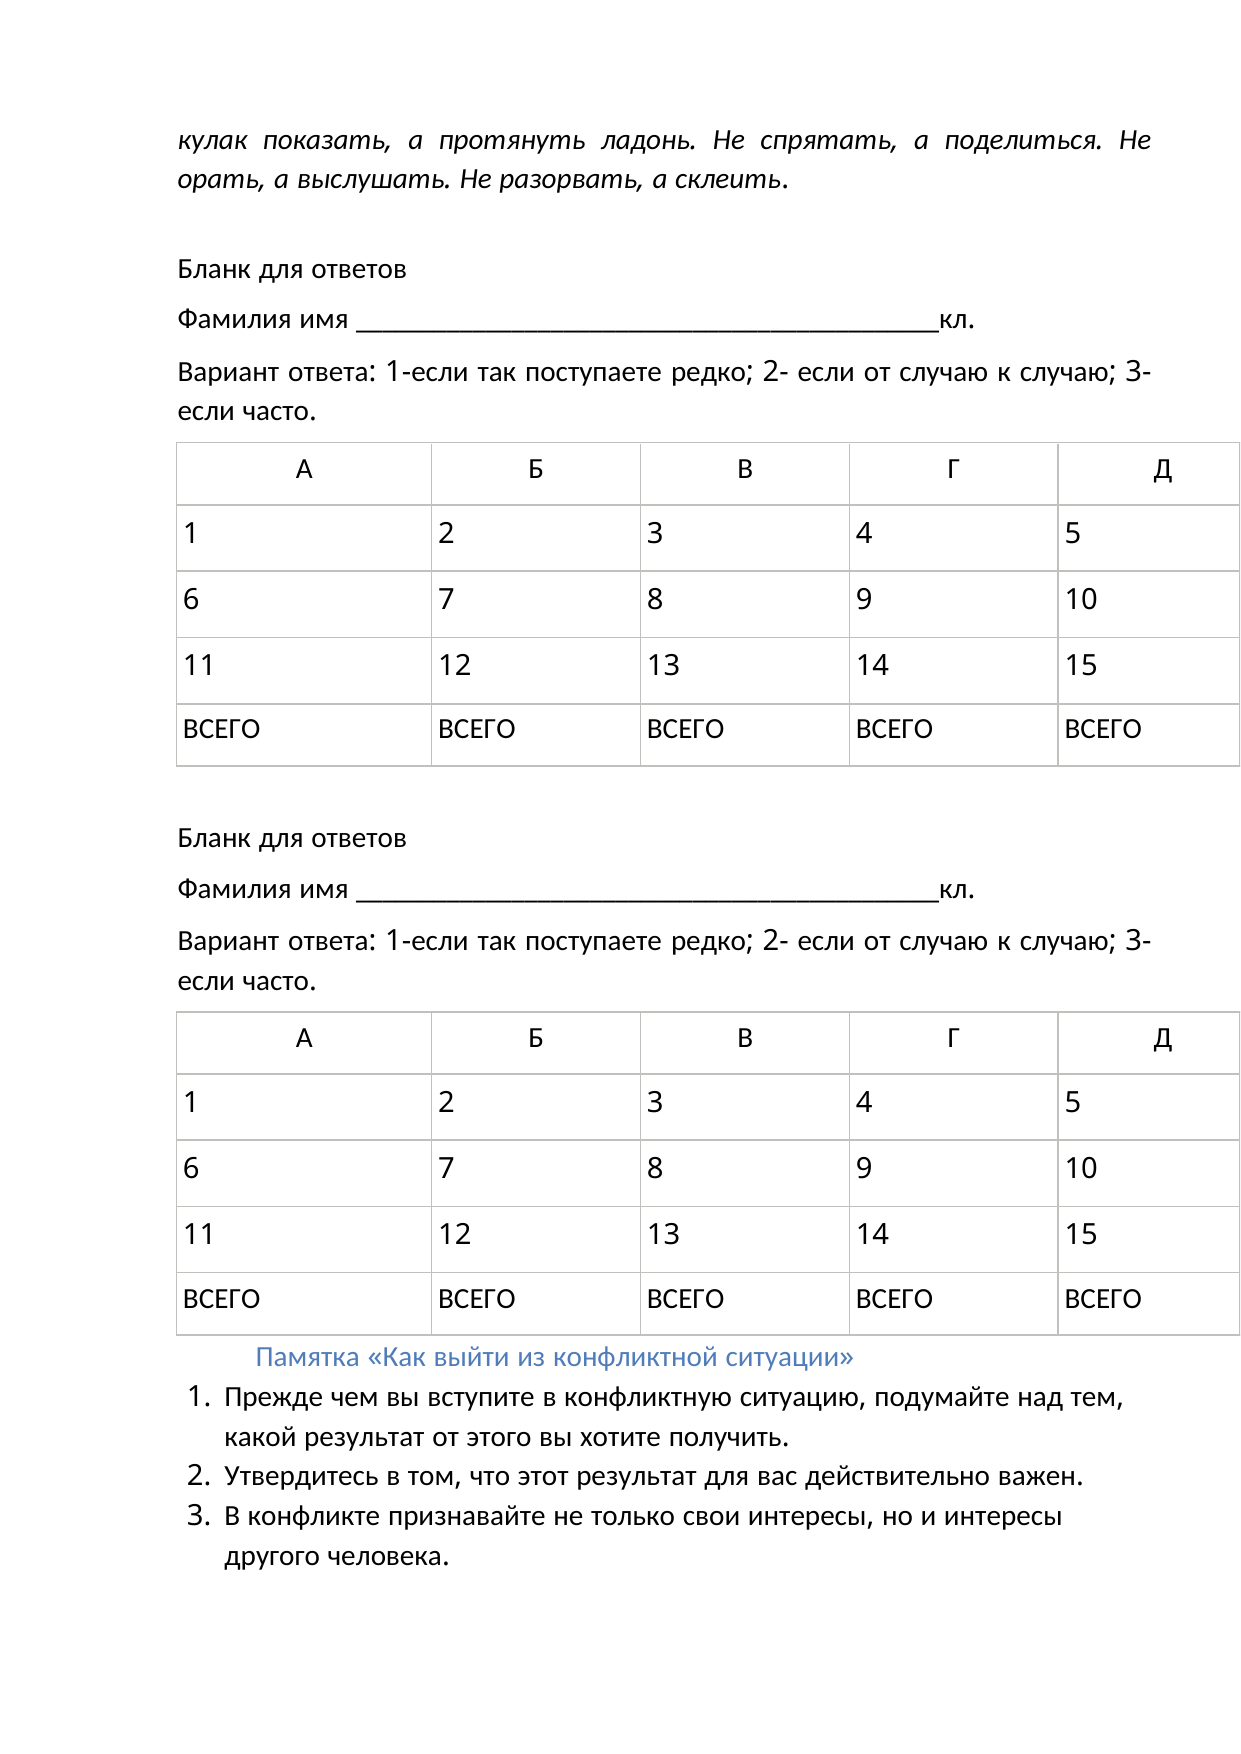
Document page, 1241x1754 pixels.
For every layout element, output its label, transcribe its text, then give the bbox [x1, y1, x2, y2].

table_cell 4 [850, 1075, 1057, 1139]
table_cell ВСЕГО [850, 705, 1057, 765]
table_header Д [1059, 443, 1239, 504]
text Фамилия имя _____________________________________________кл. [177, 298, 1152, 337]
table_cell 15 [1059, 1207, 1239, 1272]
text Бланк для ответов [177, 250, 1152, 285]
table_cell 7 [432, 572, 640, 637]
table_cell 12 [432, 1207, 640, 1272]
table_cell 5 [1059, 506, 1239, 570]
table_cell ВСЕГО [177, 1273, 431, 1334]
table_cell ВСЕГО [1059, 1273, 1239, 1334]
table_cell 9 [850, 572, 1057, 637]
table_cell 9 [850, 1141, 1057, 1206]
table_cell 2 [432, 1075, 640, 1139]
table_header В [641, 443, 849, 504]
table_cell ВСЕГО [432, 705, 640, 765]
table_header Б [432, 1013, 640, 1073]
table_header А [177, 443, 431, 504]
table_cell 14 [850, 1207, 1057, 1272]
table_header Б [432, 443, 640, 504]
text Фамилия имя _____________________________________________кл. [177, 867, 1152, 907]
table_cell 3 [641, 1075, 849, 1139]
table_cell 5 [1059, 1075, 1239, 1139]
table_cell 3 [641, 506, 849, 570]
text Вариант ответа: 1-если так поступаете редко; 2- если от случаю к случаю; 3- если часто. [177, 919, 1152, 998]
table_cell 8 [641, 572, 849, 637]
table_cell ВСЕГО [1059, 705, 1239, 765]
list В конфликте признавайте не только свои интересы, но и интересы другого человека. [187, 1494, 1152, 1574]
list Прежде чем вы вступите в конфликтную ситуацию, подумайте над тем, какой результат от этого вы хотите получить. [187, 1375, 1152, 1455]
table_cell 11 [177, 638, 431, 703]
table_cell ВСЕГО [641, 1273, 849, 1334]
table_cell 6 [177, 1141, 431, 1206]
table_cell 1 [177, 1075, 431, 1139]
table_cell ВСЕГО [177, 705, 431, 765]
table_cell 10 [1059, 1141, 1239, 1206]
table_cell 12 [432, 638, 640, 703]
table_cell 13 [641, 1207, 849, 1272]
table_header В [641, 1013, 849, 1073]
table_cell 11 [177, 1207, 431, 1272]
text Памятка «Как выйти из конфликтной ситуации» [255, 1336, 1152, 1375]
table_header Г [850, 443, 1058, 504]
table_header Г [850, 1013, 1057, 1073]
table_header Д [1059, 1013, 1239, 1073]
table_cell 4 [850, 506, 1057, 570]
table_cell 7 [432, 1141, 640, 1206]
table_cell ВСЕГО [641, 705, 849, 765]
table_cell 2 [432, 506, 640, 570]
text Вариант ответа: 1-если так поступаете редко; 2- если от случаю к случаю; 3- если часто. [177, 350, 1152, 429]
table_cell 6 [177, 572, 431, 637]
table_cell 13 [641, 638, 849, 703]
table_cell 10 [1059, 572, 1239, 637]
table_cell 1 [177, 506, 431, 570]
text Бланк для ответов [177, 819, 1152, 854]
list Утвердитесь в том, что этот результат для вас действительно важен. [187, 1455, 1152, 1494]
table_cell 14 [850, 638, 1057, 703]
table_cell ВСЕГО [850, 1273, 1057, 1334]
table_cell 15 [1059, 638, 1239, 703]
table_cell 8 [641, 1141, 849, 1206]
table_header А [177, 1013, 431, 1073]
table_cell ВСЕГО [432, 1273, 640, 1334]
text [177, 118, 1152, 197]
